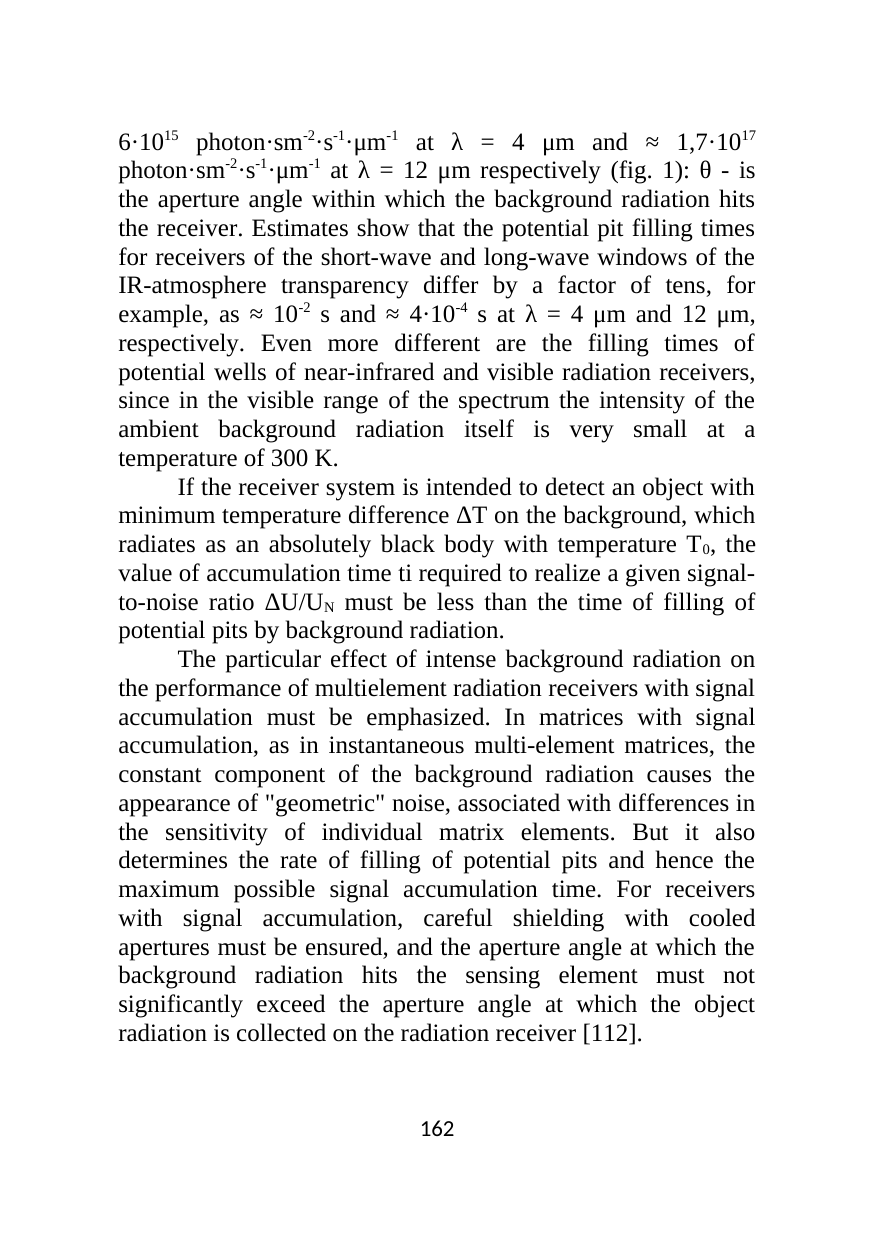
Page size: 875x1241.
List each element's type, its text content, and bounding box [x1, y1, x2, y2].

text The particular effect of intense background radiation on the performance of multielement radiation receivers with signal accumulation must be emphasized. In matrices with signal accumulation, as in instantaneous multi-element matrices, the constant component of the background radiation causes the appearance of "geometric" noise, associated with differences in the sensitivity of individual matrix elements. But it also determines the rate of filling of potential pits and hence the maximum possible signal accumulation time. For receivers with signal accumulation, careful shielding with cooled apertures must be ensured, and the aperture angle at which the background radiation hits the sensing element must not significantly exceed the aperture angle at which the object radiation is collected on the radiation receiver [112]. [118, 644, 756, 1047]
text If the receiver system is intended to detect an object with minimum temperature difference ΔT on the background, which radiates as an absolutely black body with temperature T0, the value of accumulation time ti required to realize a given signal-to-noise ratio ΔU/UN must be less than the time of filling of potential pits by background radiation. [118, 472, 756, 644]
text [118, 127, 756, 472]
